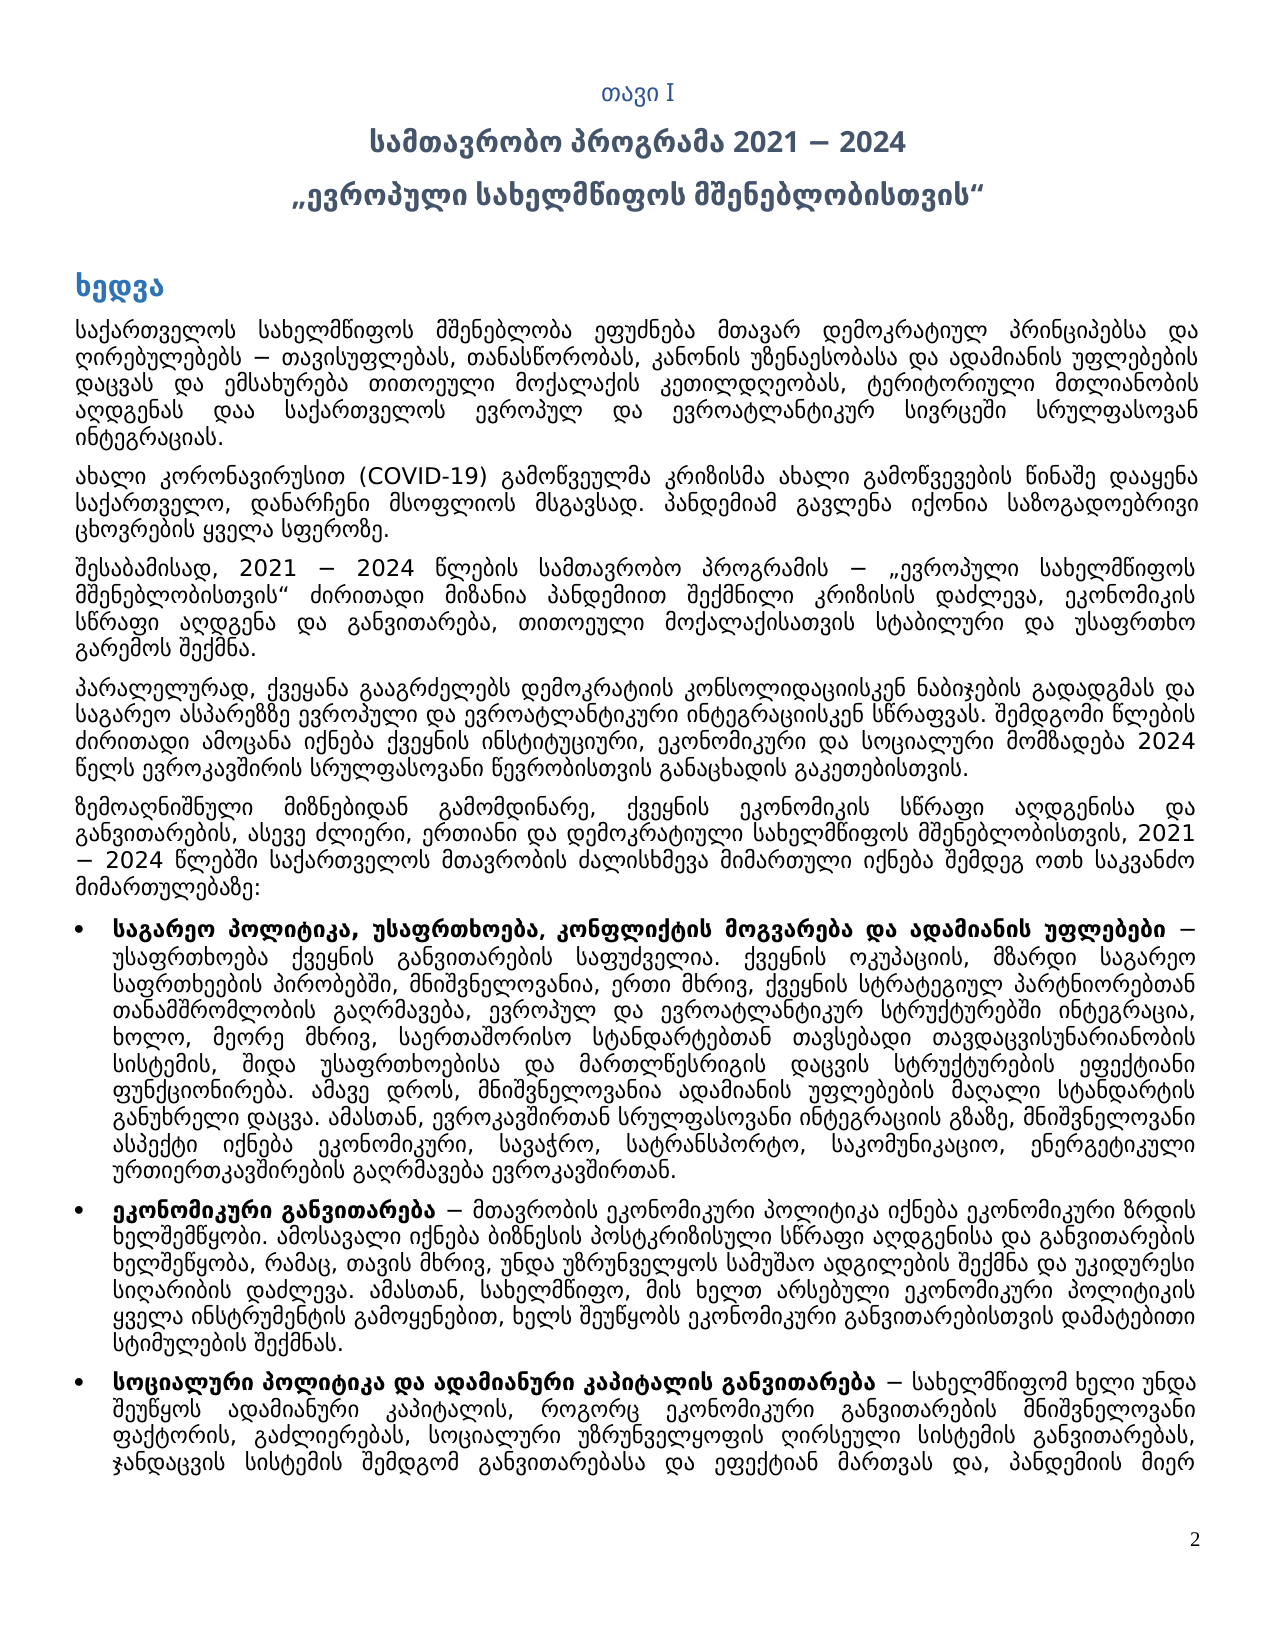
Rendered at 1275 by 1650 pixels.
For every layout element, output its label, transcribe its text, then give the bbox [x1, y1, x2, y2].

list ეკონომიკური განვითარება − მთავრობის ეკონომიკური პოლიტიკა იქნება ეკონომიკური ზრდის ხელშემწყობი. ამოსავალი იქნება ბიზნესის პოსტკრიზისული სწრაფი აღდგენისა და განვითარების ხელშეწყობა, რამაც, თავის მხრივ, უნდა უზრუნველყოს სამუშაო ადგილების შექმნა და უკიდურესი სიღარიბის დაძლევა. ამასთან, სახელმწიფო, მის ხელთ არსებული ეკონომიკური პოლიტიკის ყველა ინსტრუმენტის გამოყენებით, ხელს შეუწყობს ეკონომიკური განვითარებისთვის დამატებითი სტიმულების შექმნას. [75, 1197, 1197, 1357]
list საგარეო პოლიტიკა, უსაფრთხოება, კონფლიქტის მოგვარება და ადამიანის უფლებები − უსაფრთხოება ქვეყნის განვითარების საფუძველია. ქვეყნის ოკუპაციის, მზარდი საგარეო საფრთხეების პირობებში, მნიშვნელოვანია, ერთი მხრივ, ქვეყნის სტრატეგიულ პარტნიორებთან თანამშრომლობის გაღრმავება, ევროპულ და ევროატლანტიკურ სტრუქტურებში ინტეგრაცია, ხოლო, მეორე მხრივ, საერთაშორისო სტანდარტებთან თავსებადი თავდაცვისუნარიანობის სისტემის, შიდა უსაფრთხოებისა და მართლწესრიგის დაცვის სტრუქტურების ეფექტიანი ფუნქციონირება. ამავე დროს, მნიშვნელოვანია ადამიანის უფლებების მაღალი სტანდარტის განუხრელი დაცვა. ამასთან, ევროკავშირთან სრულფასოვანი ინტეგრაციის გზაზე, მნიშვნელოვანი ასპექტი იქნება ეკონომიკური, სავაჭრო, სატრანსპორტო, საკომუნიკაციო, ენერგეტიკული ურთიერთკავშირების გაღრმავება ევროკავშირთან. [75, 913, 1197, 1184]
subtitle თავი I [75, 75, 1200, 109]
subtitle ხედვა [75, 265, 1200, 305]
text ზემოაღნიშნული მიზნებიდან გამომდინარე, ქვეყნის ეკონომიკის სწრაფი აღდგენისა და განვითარების, ასევე ძლიერი, ერთიანი და დემოკრატიული სახელმწიფოს მშენებლობისთვის, 2021 − 2024 წლებში საქართველოს მთავრობის ძალისხმევა მიმართული იქნება შემდეგ ოთხ საკვანძო მიმართულებაზე: [75, 794, 1197, 901]
text პარალელურად, ქვეყანა გააგრძელებს დემოკრატიის კონსოლიდაციისკენ ნაბიჯების გადადგმას და საგარეო ასპარეზზე ევროპული და ევროატლანტიკური ინტეგრაციისკენ სწრაფვას. შემდგომი წლების ძირითადი ამოცანა იქნება ქვეყნის ინსტიტუციური, ეკონომიკური და სოციალური მომზადება 2024 წელს ევროკავშირის სრულფასოვანი წევრობისთვის განაცხადის გაკეთებისთვის. [75, 675, 1197, 781]
text შესაბამისად, 2021 − 2024 წლების სამთავრობო პროგრამის − „ევროპული სახელმწიფოს მშენებლობისთვის“ ძირითადი მიზანია პანდემიით შექმნილი კრიზისის დაძლევა, ეკონომიკის სწრაფი აღდგენა და განვითარება, თითოეული მოქალაქისათვის სტაბილური და უსაფრთხო გარემოს შექმნა. [75, 556, 1197, 662]
text „ევროპული სახელმწიფოს მშენებლობისთვის“ [75, 174, 1200, 213]
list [75, 1369, 1197, 1476]
text სამთავრობო პროგრამა 2021 − 2024 [75, 122, 1200, 161]
text ახალი კორონავირუსით (COVID-19) გამოწვეულმა კრიზისმა ახალი გამოწვევების წინაშე დააყენა საქართველო, დანარჩენი მსოფლიოს მსგავსად. პანდემიამ გავლენა იქონია საზოგადოებრივი ცხოვრების ყველა სფეროზე. [75, 463, 1200, 543]
text საქართველოს სახელმწიფოს მშენებლობა ეფუძნება მთავარ დემოკრატიულ პრინციპებსა და ღირებულებებს − თავისუფლებას, თანასწორობას, კანონის უზენაესობასა და ადამიანის უფლებების დაცვას და ემსახურება თითოეული მოქალაქის კეთილდღეობას, ტერიტორიული მთლიანობის აღდგენას დაა საქართველოს ევროპულ და ევროატლანტიკურ სივრცეში სრულფასოვან ინტეგრაციას. [75, 317, 1200, 451]
